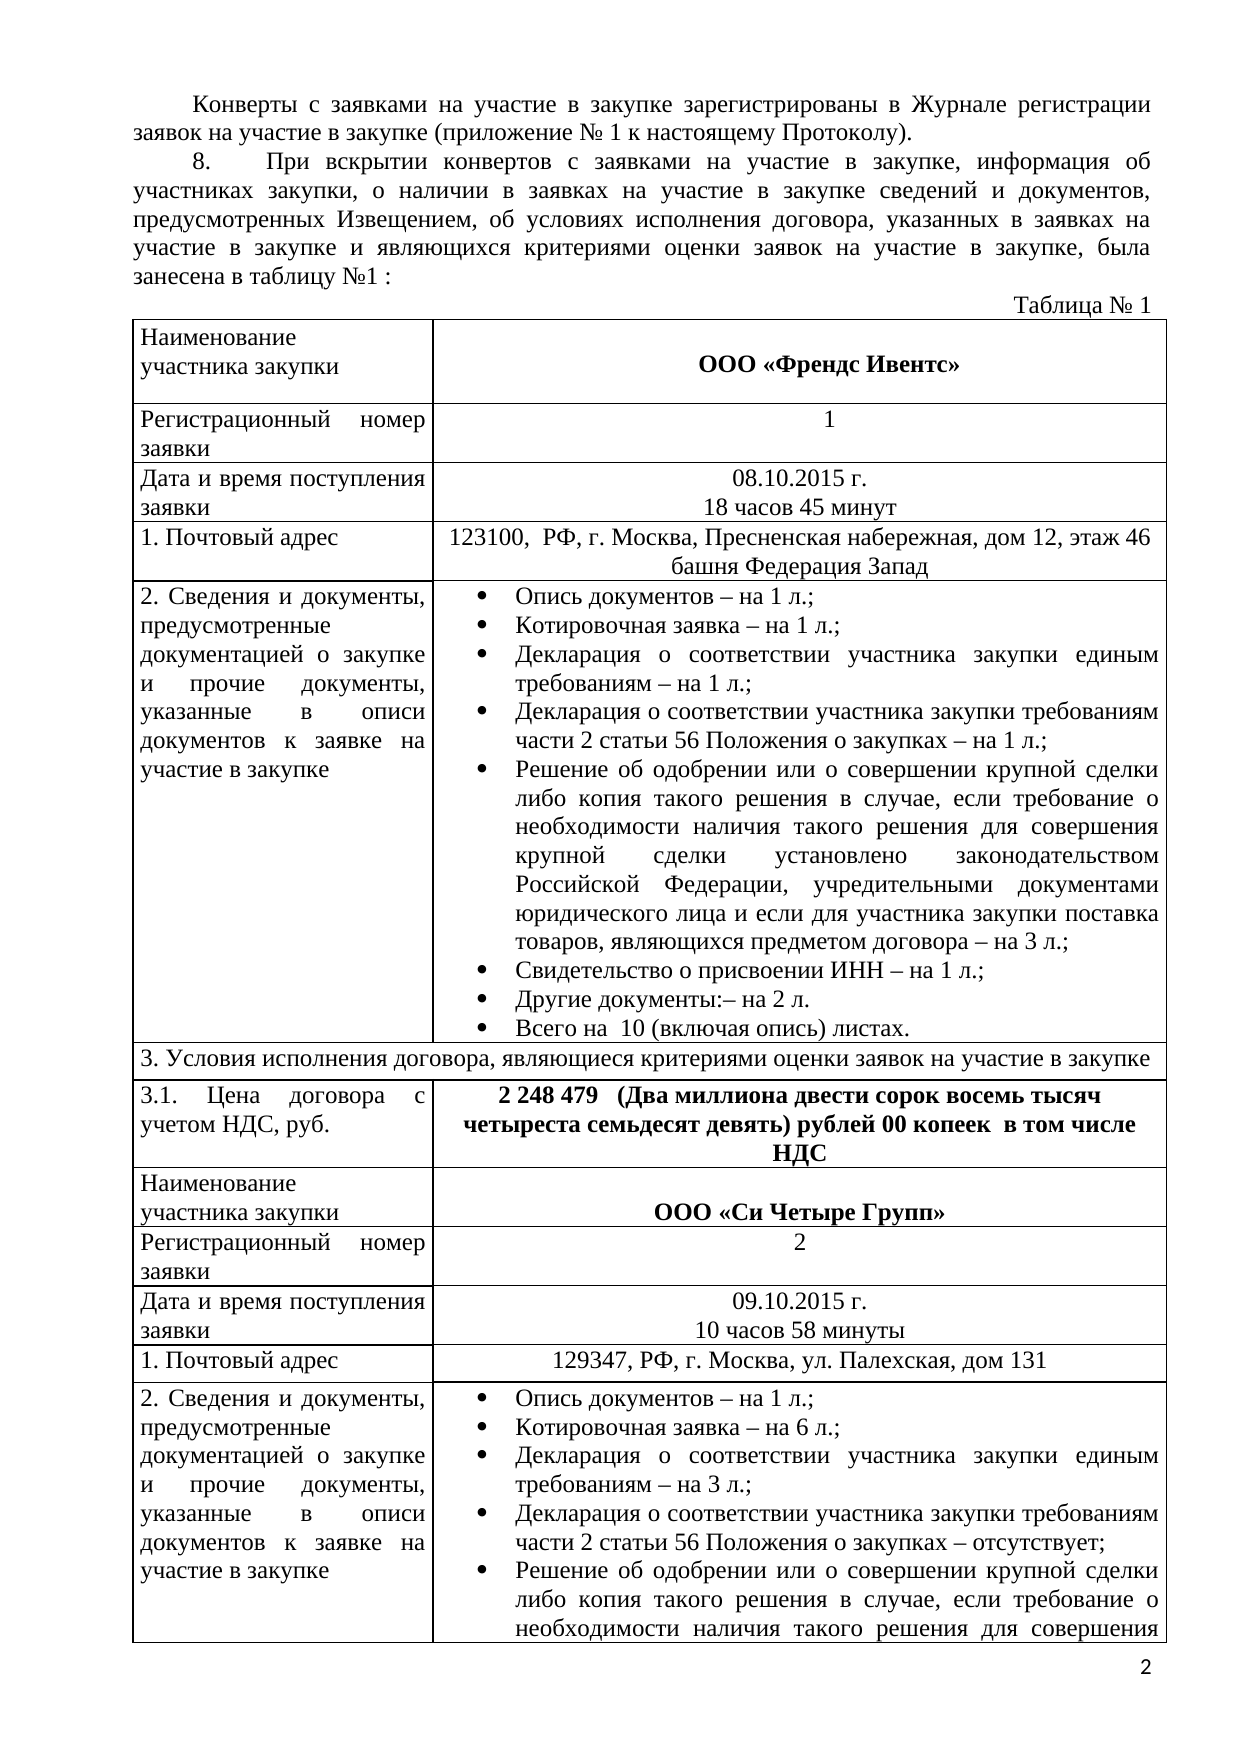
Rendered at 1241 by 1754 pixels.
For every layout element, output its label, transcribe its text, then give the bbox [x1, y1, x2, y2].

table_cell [134, 1383, 432, 1642]
table_cell 2 [434, 1227, 1166, 1285]
table_cell 3.1. Цена договора с учетом НДС, руб. [134, 1081, 432, 1167]
table_cell Опись документов – на 1 л.; Котировочная заявка – на 1 л.; Декларация о соответствии участника закупки единым требованиям – на 1 л.; Декларация о соответствии участника закупки требованиям части 2 статьи 56 Положения о закупках – на 1 л.; Решение об одобрении или о совершении крупной сделки либо копия такого решения в случае, если требование о необходимости наличия такого решения для совершения крупной сделки установлено законодательством Российской Федерации, учредительными документами юридического лица и если для участника закупки поставка товаров, являющихся предметом договора – на 3 л.; Свидетельство о присвоении ИНН – на 1 л.; Другие документы:– на 2 л. Всего на 10 (включая опись) листах. [434, 581, 1166, 1041]
table_cell Дата и время поступления заявки [134, 463, 432, 521]
table_cell 1 [434, 404, 1166, 462]
table_cell 2. Сведения и документы, предусмотренные документацией о закупке и прочие документы, указанные в описи документов к заявке на участие в закупке [134, 582, 432, 1041]
table_cell 129347, РФ, г. Москва, ул. Палехская, дом 131 [434, 1345, 1166, 1381]
table_header Наименование участника закупки [134, 320, 432, 403]
text Таблица № 1 [133, 290, 1152, 319]
table_header ООО «Френдс Ивентс» [434, 320, 1166, 403]
table_cell 1. Почтовый адрес [134, 1346, 432, 1381]
table_cell 1. Почтовый адрес [134, 522, 432, 580]
table_cell 08.10.2015 г. 18 часов 45 минут [434, 463, 1166, 521]
table_cell 09.10.2015 г. 10 часов 58 минуты [434, 1286, 1166, 1344]
table_cell 3. Условия исполнения договора, являющиеся критериями оценки заявок на участие в закупке [134, 1043, 1166, 1079]
table_cell 2 248 479 (Два миллиона двести сорок восемь тысяч четыреста семьдесят девять) рублей 00 копеек в том числе НДС [434, 1081, 1166, 1167]
text Конверты с заявками на участие в закупке зарегистрированы в Журнале регистрации заявок на участие в закупке (приложение № 1 к настоящему Протоколу). [133, 89, 1152, 146]
table_cell Регистрационный номер заявки [134, 1227, 432, 1285]
table_cell Наименование участника закупки [134, 1168, 432, 1226]
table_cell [434, 1383, 1166, 1642]
table_cell 123100, РФ, г. Москва, Пресненская набережная, дом 12, этаж 46 башня Федерация Запад [434, 522, 1166, 580]
table_cell ООО «Си Четыре Групп» [434, 1168, 1166, 1226]
table_cell Регистрационный номер заявки [134, 404, 432, 462]
list При вскрытии конвертов с заявками на участие в закупке, информация об участниках закупки, о наличии в заявках на участие в закупке сведений и документов, предусмотренных Извещением, об условиях исполнения договора, указанных в заявках на участие в закупке и являющихся критериями оценки заявок на участие в закупке, была занесена в таблицу №1 : [133, 146, 1152, 290]
table_cell Дата и время поступления заявки [134, 1287, 432, 1344]
